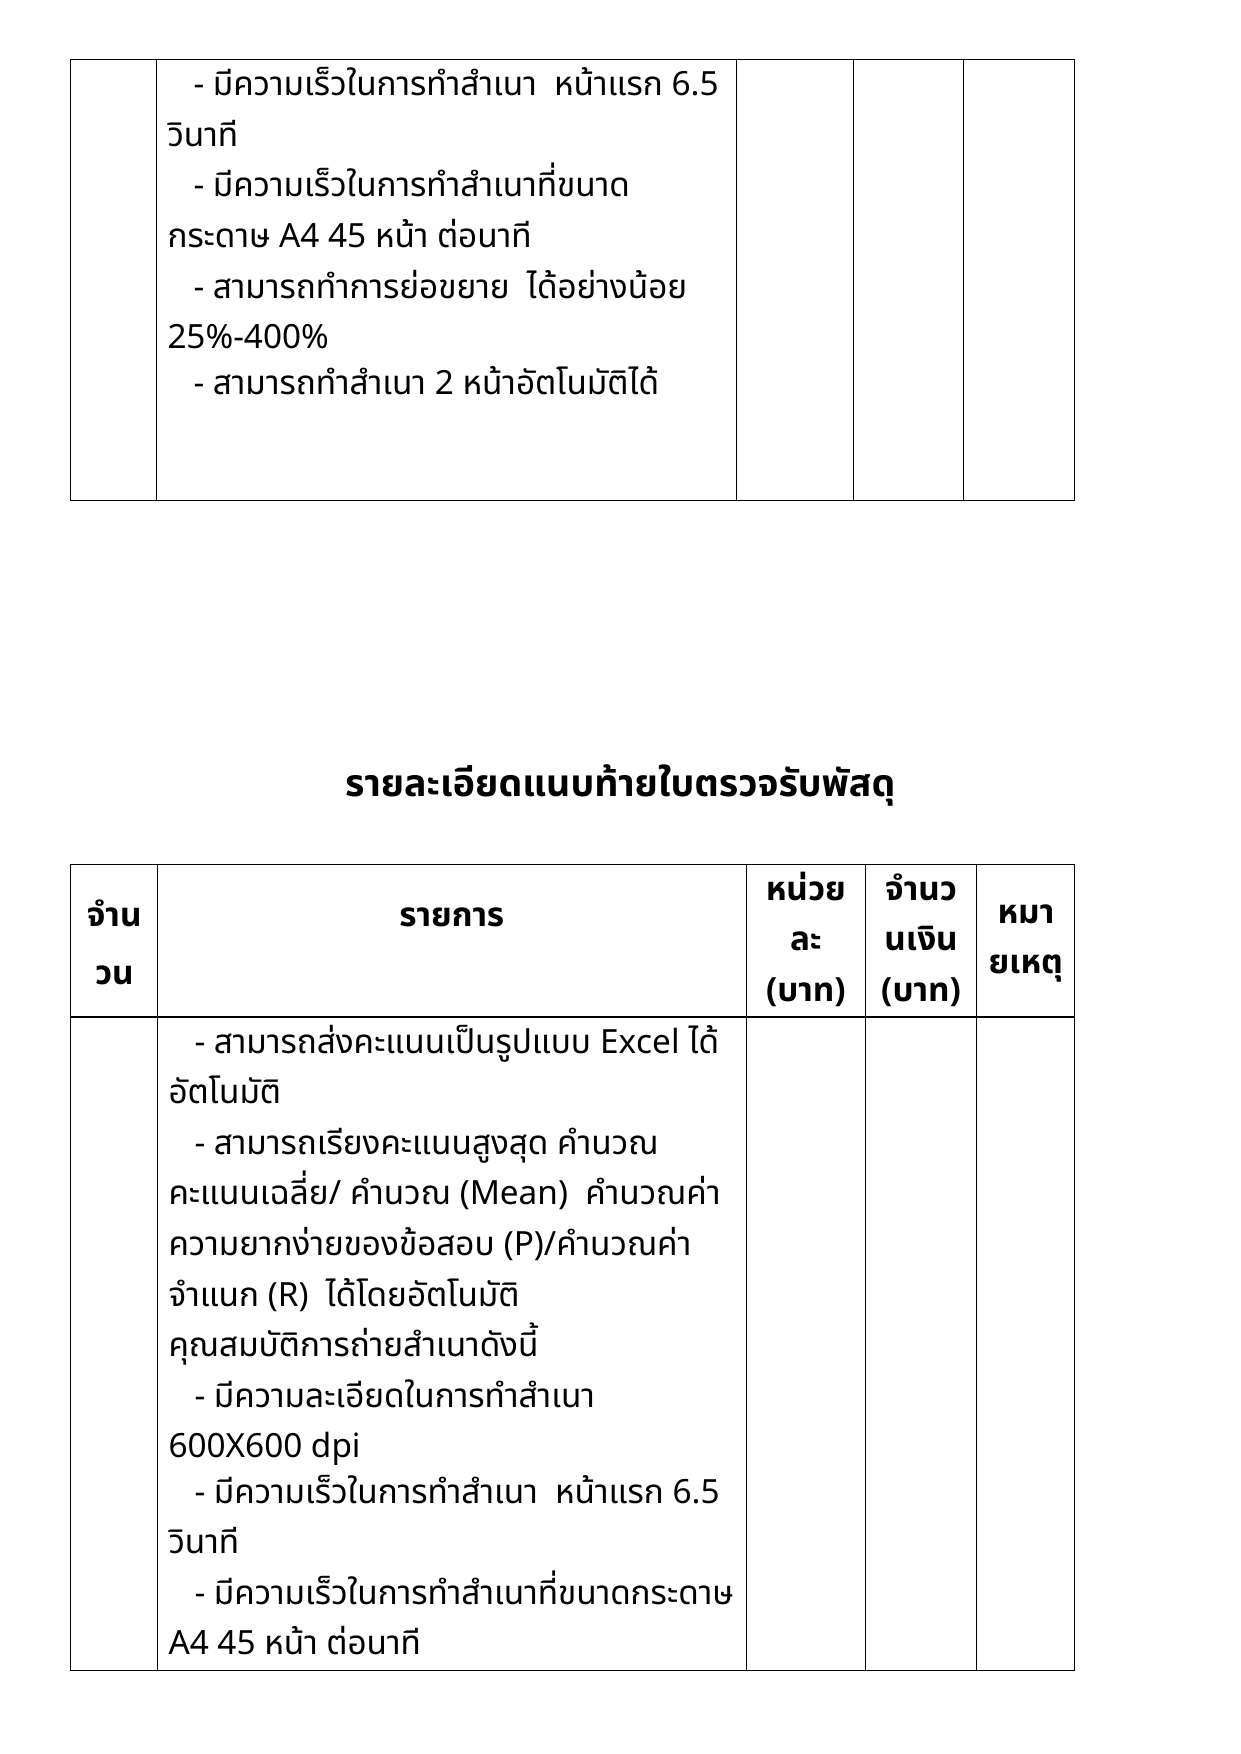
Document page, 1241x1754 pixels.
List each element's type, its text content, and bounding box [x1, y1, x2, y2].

text รายละเอียดแนบท้ายใบตรวจรับพัสดุ [118, 756, 1122, 813]
table_cell [866, 1018, 976, 1670]
table_header รายการ [158, 865, 746, 1016]
table_cell [964, 60, 1074, 500]
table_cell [158, 1018, 746, 1670]
table_header หมายเหตุ [977, 865, 1074, 1016]
table_header จำนวนเงิน (บาท) [866, 865, 976, 1016]
table_cell [977, 1018, 1074, 1670]
table_header จำนวน [71, 865, 157, 1016]
table_cell [854, 60, 963, 500]
table_header หน่วยละ (บาท) [747, 865, 865, 1016]
table_cell [747, 1018, 865, 1670]
table_cell [71, 60, 156, 500]
table_cell [71, 1018, 157, 1670]
table_cell [737, 60, 853, 500]
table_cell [157, 60, 736, 500]
